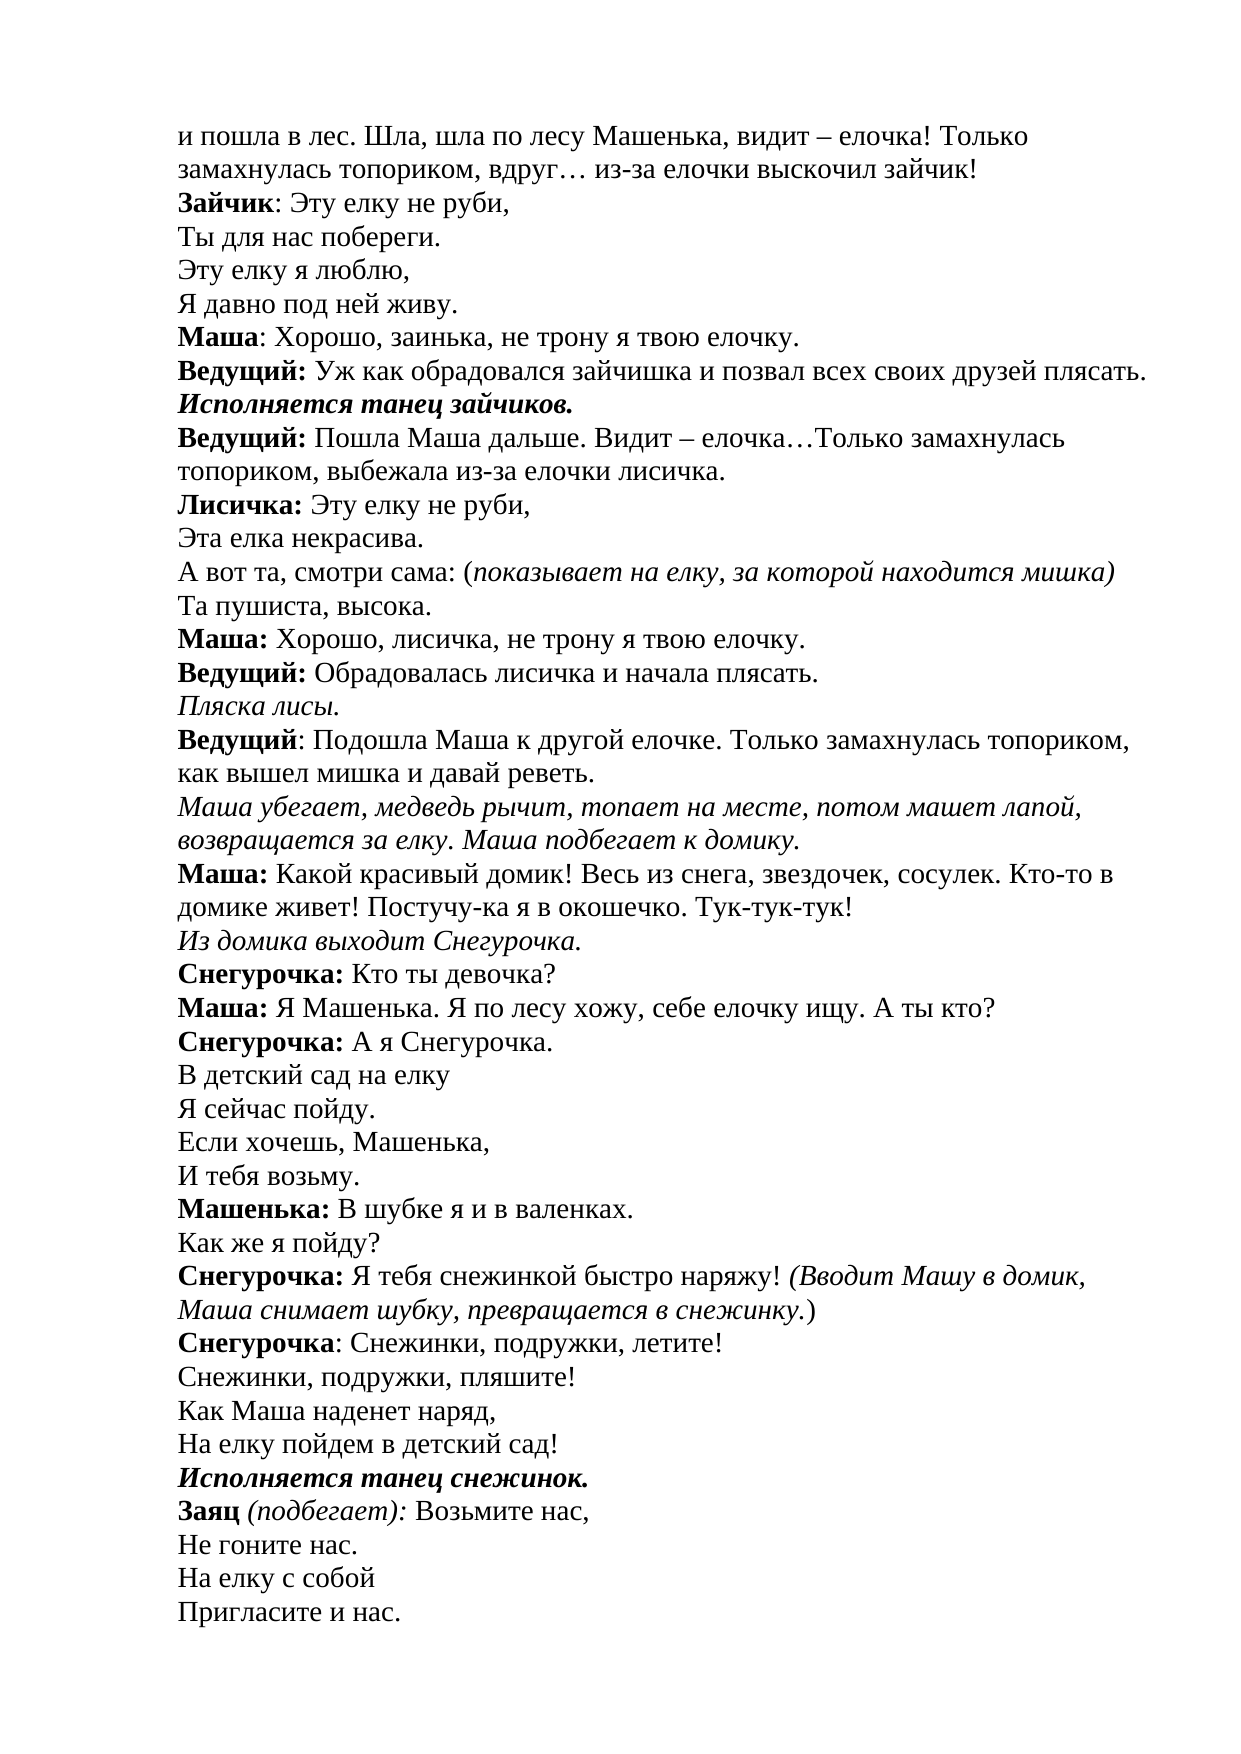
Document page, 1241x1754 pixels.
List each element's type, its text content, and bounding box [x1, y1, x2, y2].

text Если хочешь, Машенька, [177, 1124, 1152, 1158]
text Исполняется танец снежинок. [177, 1460, 1152, 1493]
text Ведущий: Подошла Маша к другой елочке. Только замахнулась топориком, как вышел мишка и давай реветь. [177, 722, 1152, 789]
text А вот та, смотри сама: (показывает на елку, за которой находится мишка) [177, 554, 1152, 588]
text Зайчик: Эту елку не руби, [177, 185, 1152, 219]
text Маша убегает, медведь рычит, топает на месте, потом машет лапой, возвращается за елку. Маша подбегает к домику. [177, 789, 1152, 856]
text Как Маша наденет наряд, [177, 1393, 1152, 1426]
text Не гоните нас. [177, 1527, 1152, 1560]
text Маша: Какой красивый домик! Весь из снега, звездочек, сосулек. Кто-то в домике живет! Постучу-ка я в окошечко. Тук-тук-тук! [177, 856, 1152, 923]
text Маша: Хорошо, заинька, не трону я твою елочку. [177, 319, 1152, 353]
text Маша: Я Машенька. Я по лесу хожу, себе елочку ищу. А ты кто? [177, 990, 1152, 1024]
text Пляска лисы. [177, 688, 1152, 722]
text Снежинки, подружки, пляшите! [177, 1359, 1152, 1393]
text И тебя возьму. [177, 1158, 1152, 1191]
text Снегурочка: А я Снегурочка. [177, 1024, 1152, 1057]
text Пригласите и нас. [177, 1594, 1152, 1627]
text На елку с собой [177, 1560, 1152, 1594]
text Эта елка некрасива. [177, 521, 1152, 554]
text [177, 118, 1152, 185]
text Ведущий: Обрадовалась лисичка и начала плясать. [177, 655, 1152, 688]
text Из домика выходит Снегурочка. [177, 923, 1152, 957]
text Та пушиста, высока. [177, 588, 1152, 621]
text Как же я пойду? [177, 1225, 1152, 1258]
text Ты для нас побереги. [177, 219, 1152, 252]
text Ведущий: Пошла Маша дальше. Видит – елочка…Только замахнулась топориком, выбежала из-за елочки лисичка. [177, 420, 1152, 487]
text Лисичка: Эту елку не руби, [177, 487, 1152, 521]
text Эту елку я люблю, [177, 252, 1152, 286]
text Маша: Хорошо, лисичка, не трону я твою елочку. [177, 621, 1152, 655]
text Исполняется танец зайчиков. [177, 386, 1152, 420]
text Снегурочка: Кто ты девочка? [177, 957, 1152, 990]
text Снегурочка: Снежинки, подружки, летите! [177, 1326, 1152, 1359]
text Заяц (подбегает): Возьмите нас, [177, 1493, 1152, 1527]
text Снегурочка: Я тебя снежинкой быстро наряжу! (Вводит Машу в домик, Маша снимает шубку, превращается в снежинку.) [177, 1258, 1152, 1326]
text Я давно под ней живу. [177, 286, 1152, 319]
text На елку пойдем в детский сад! [177, 1426, 1152, 1460]
text В детский сад на елку [177, 1057, 1152, 1091]
text Машенька: В шубке я и в валенках. [177, 1191, 1152, 1225]
text Ведущий: Уж как обрадовался зайчишка и позвал всех своих друзей плясать. [177, 353, 1152, 386]
text Я сейчас пойду. [177, 1091, 1152, 1124]
